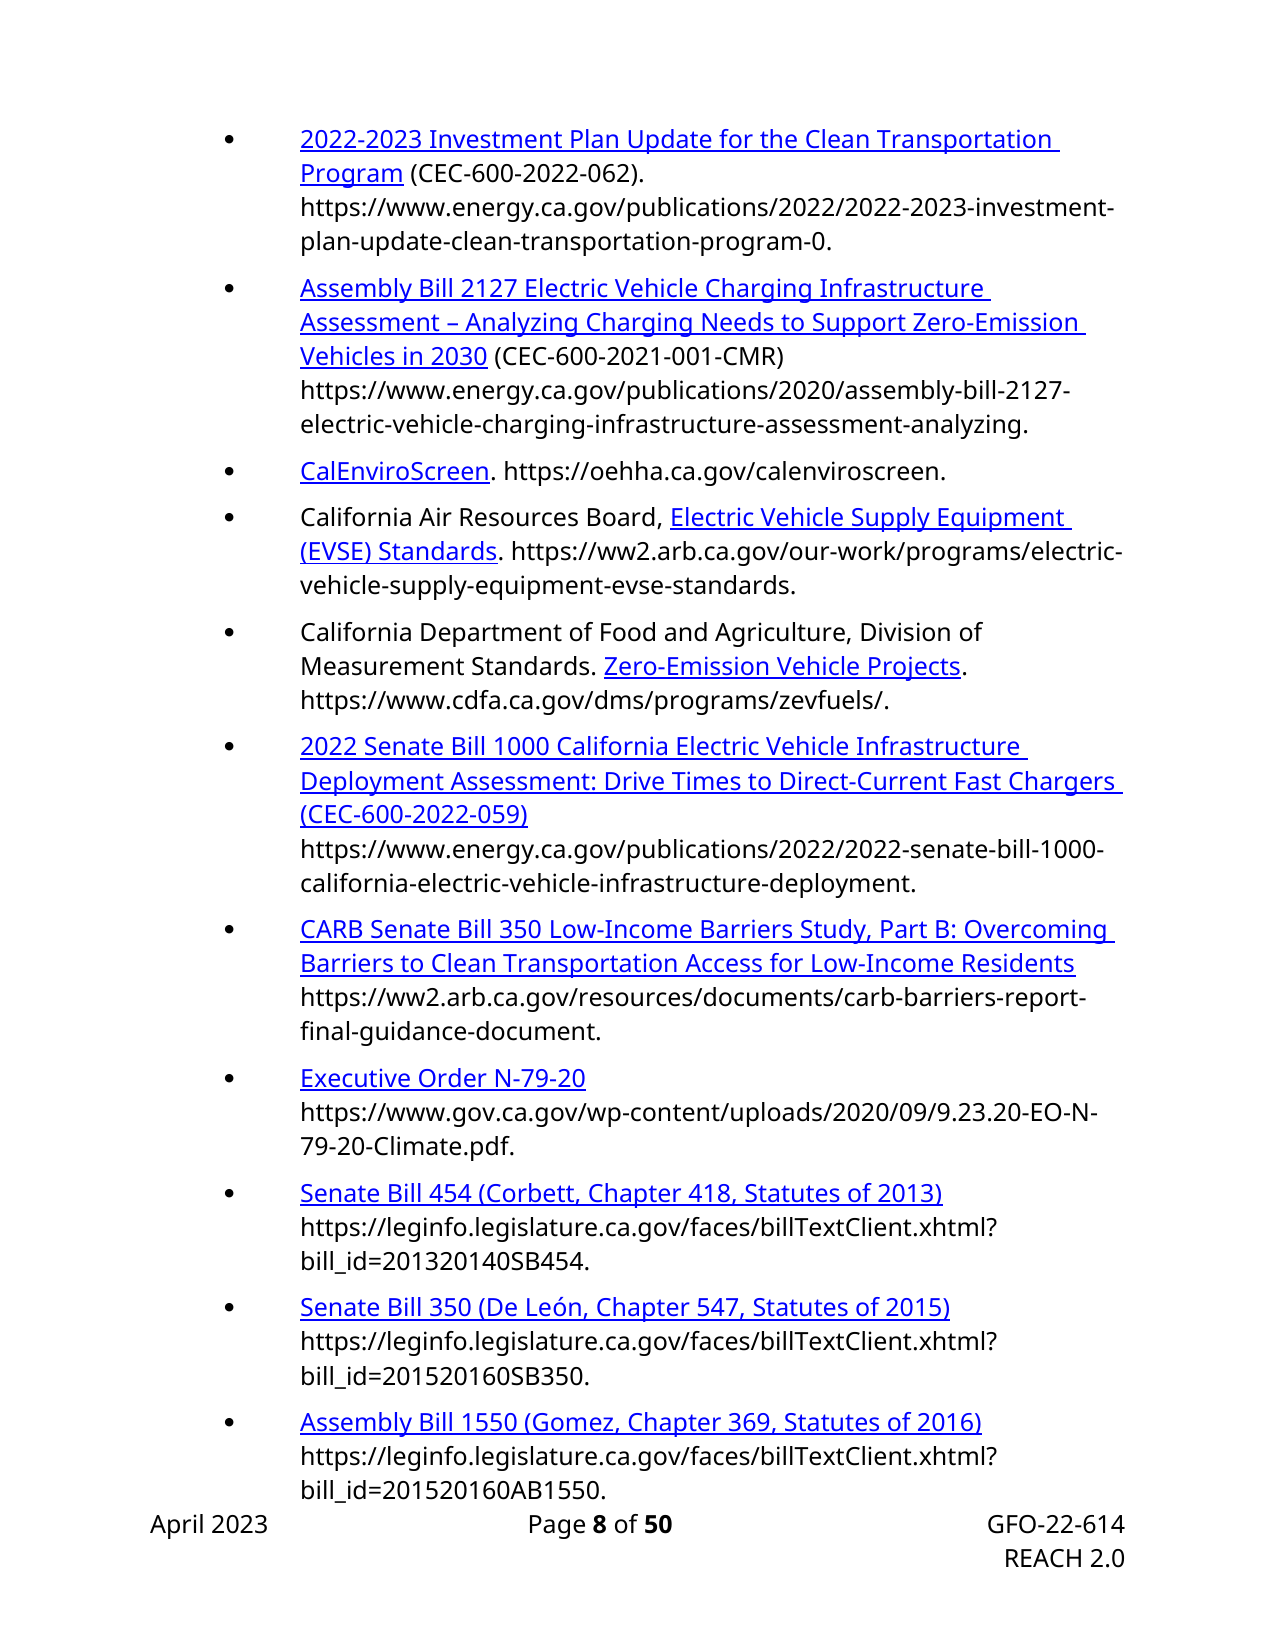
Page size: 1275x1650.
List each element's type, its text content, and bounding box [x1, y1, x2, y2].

list CARB Senate Bill 350 Low-Income Barriers Study, Part B: Overcoming Barriers to Clean Transportation Access for Low-Income Residents https://ww2.arb.ca.gov/resources/documents/carb-barriers-report-final-guidance-document. [225, 912, 1125, 1048]
list Assembly Bill 1550 (Gomez, Chapter 369, Statutes of 2016) https://leginfo.legislature.ca.gov/faces/billTextClient.xhtml?bill_id=201520160AB1550. [225, 1405, 1125, 1507]
list CalEnviroScreen. https://oehha.ca.gov/calenviroscreen. [225, 453, 1125, 487]
list California Air Resources Board, Electric Vehicle Supply Equipment (EVSE) Standards. https://ww2.arb.ca.gov/our-work/programs/electric-vehicle-supply-equipment-evse-standards. [225, 500, 1125, 602]
list Senate Bill 454 (Corbett, Chapter 418, Statutes of 2013) https://leginfo.legislature.ca.gov/faces/billTextClient.xhtml?bill_id=201320140SB454. [225, 1175, 1125, 1277]
list California Department of Food and Agriculture, Division of Measurement Standards. Zero-Emission Vehicle Projects. https://www.cdfa.ca.gov/dms/programs/zevfuels/. [225, 614, 1125, 717]
list Assembly Bill 2127 Electric Vehicle Charging Infrastructure Assessment – Analyzing Charging Needs to Support Zero-Emission Vehicles in 2030 (CEC-600-2021-001-CMR) https://www.energy.ca.gov/publications/2020/assembly-bill-2127-electric-vehicle-charging-infrastructure-assessment-analyzing. [225, 270, 1125, 441]
list Executive Order N-79-20 https://www.gov.ca.gov/wp-content/uploads/2020/09/9.23.20-EO-N-79-20-Climate.pdf. [225, 1061, 1125, 1163]
list 2022 Senate Bill 1000 California Electric Vehicle Infrastructure Deployment Assessment: Drive Times to Direct-Current Fast Chargers (CEC-600-2022-059) https://www.energy.ca.gov/publications/2022/2022-senate-bill-1000-california-electric-vehicle-infrastructure-deployment. [225, 729, 1125, 899]
list 2022-2023 Investment Plan Update for the Clean Transportation Program (CEC-600-2022-062). https://www.energy.ca.gov/publications/2022/2022-2023-investment-plan-update-clean-transportation-program-0. [225, 122, 1125, 258]
list Senate Bill 350 (De León, Chapter 547, Statutes of 2015) https://leginfo.legislature.ca.gov/faces/billTextClient.xhtml?bill_id=201520160SB350. [225, 1290, 1125, 1392]
